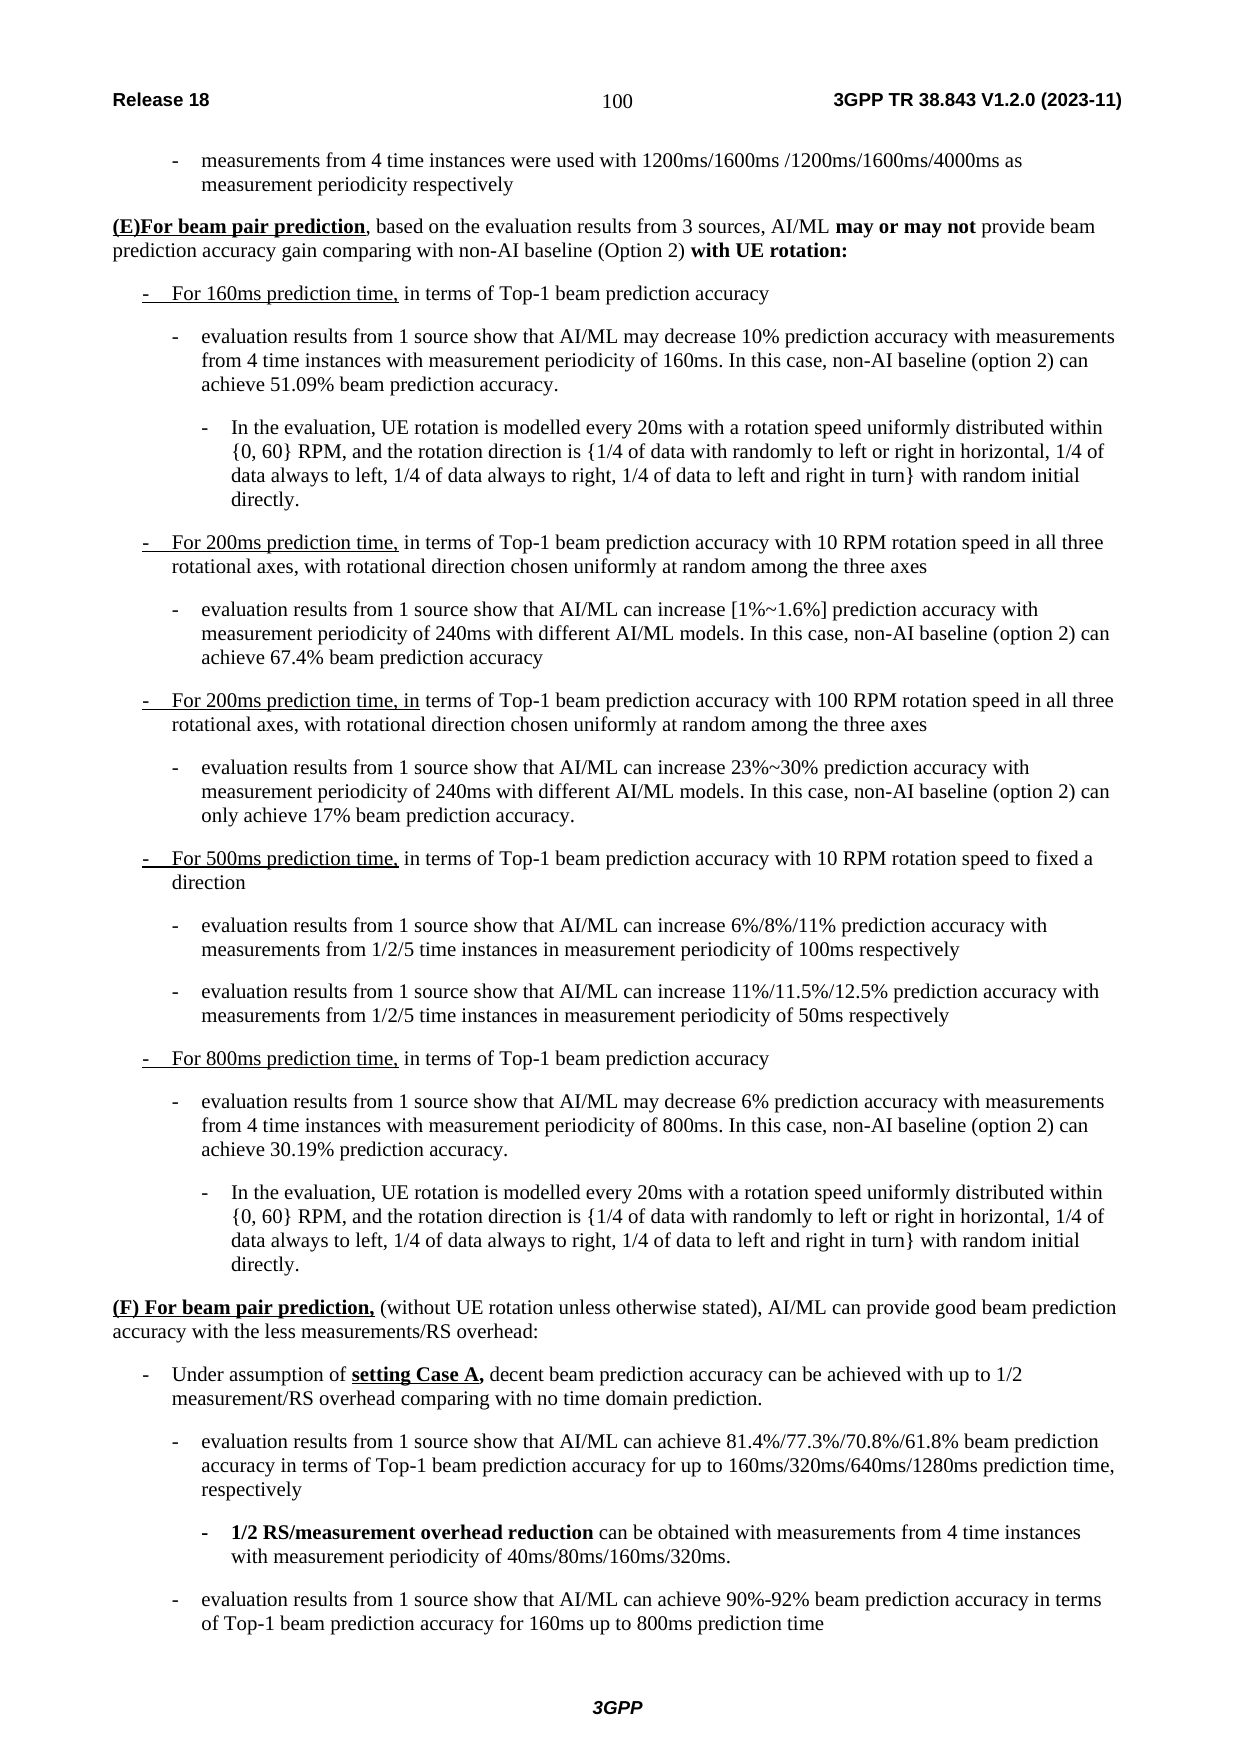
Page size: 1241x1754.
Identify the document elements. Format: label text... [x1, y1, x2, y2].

text (F) For beam pair prediction, (without UE rotation unless otherwise stated), AI/ML can provide good beam prediction accuracy with the less measurements/RS overhead: [112, 1295, 1122, 1343]
text - Under assumption of setting Case A, decent beam prediction accuracy can be achieved with up to 1/2 measurement/RS overhead comparing with no time domain prediction. [142, 1362, 1122, 1410]
text - evaluation results from 1 source show that AI/ML can increase [1%~1.6%] prediction accuracy with measurement periodicity of 240ms with different AI/ML models. In this case, non-AI baseline (option 2) can achieve 67.4% beam prediction accuracy [172, 597, 1122, 669]
text - evaluation results from 1 source show that AI/ML may decrease 6% prediction accuracy with measurements from 4 time instances with measurement periodicity of 800ms. In this case, non-AI baseline (option 2) can achieve 30.19% prediction accuracy. [172, 1089, 1122, 1161]
text - evaluation results from 1 source show that AI/ML can increase 23%~30% prediction accuracy with measurement periodicity of 240ms with different AI/ML models. In this case, non-AI baseline (option 2) can only achieve 17% beam prediction accuracy. [172, 755, 1122, 827]
text - For 800ms prediction time, in terms of Top-1 beam prediction accuracy [142, 1046, 1122, 1070]
text - In the evaluation, UE rotation is modelled every 20ms with a rotation speed uniformly distributed within {0, 60} RPM, and the rotation direction is {1/4 of data with randomly to left or right in horizontal, 1/4 of data always to left, 1/4 of data always to right, 1/4 of data to left and right in turn} with random initial directly. [201, 415, 1122, 511]
text - In the evaluation, UE rotation is modelled every 20ms with a rotation speed uniformly distributed within {0, 60} RPM, and the rotation direction is {1/4 of data with randomly to left or right in horizontal, 1/4 of data always to left, 1/4 of data always to right, 1/4 of data to left and right in turn} with random initial directly. [201, 1180, 1122, 1276]
text - evaluation results from 1 source show that AI/ML can achieve 81.4%/77.3%/70.8%/61.8% beam prediction accuracy in terms of Top-1 beam prediction accuracy for up to 160ms/320ms/640ms/1280ms prediction time, respectively [172, 1429, 1122, 1501]
text (E)For beam pair prediction, based on the evaluation results from 3 sources, AI/ML may or may not provide beam prediction accuracy gain comparing with non-AI baseline (Option 2) with UE rotation: [112, 214, 1122, 262]
text - For 200ms prediction time, in terms of Top-1 beam prediction accuracy with 10 RPM rotation speed in all three rotational axes, with rotational direction chosen uniformly at random among the three axes [142, 530, 1122, 578]
text - For 160ms prediction time, in terms of Top-1 beam prediction accuracy [142, 281, 1122, 305]
text - For 200ms prediction time, in terms of Top-1 beam prediction accuracy with 100 RPM rotation speed in all three rotational axes, with rotational direction chosen uniformly at random among the three axes [142, 688, 1122, 736]
text - 1/2 RS/measurement overhead reduction can be obtained with measurements from 4 time instances with measurement periodicity of 40ms/80ms/160ms/320ms. [201, 1520, 1122, 1568]
text - evaluation results from 1 source show that AI/ML can achieve 90%-92% beam prediction accuracy in terms of Top-1 beam prediction accuracy for 160ms up to 800ms prediction time [172, 1587, 1122, 1635]
text - evaluation results from 1 source show that AI/ML may decrease 10% prediction accuracy with measurements from 4 time instances with measurement periodicity of 160ms. In this case, non-AI baseline (option 2) can achieve 51.09% beam prediction accuracy. [172, 324, 1122, 396]
text - evaluation results from 1 source show that AI/ML can increase 6%/8%/11% prediction accuracy with measurements from 1/2/5 time instances in measurement periodicity of 100ms respectively [172, 912, 1122, 961]
text - evaluation results from 1 source show that AI/ML can increase 11%/11.5%/12.5% prediction accuracy with measurements from 1/2/5 time instances in measurement periodicity of 50ms respectively [172, 979, 1122, 1027]
text - For 500ms prediction time, in terms of Top-1 beam prediction accuracy with 10 RPM rotation speed to fixed a direction [142, 846, 1122, 894]
text - measurements from 4 time instances were used with 1200ms/1600ms /1200ms/1600ms/4000ms as measurement periodicity respectively [172, 147, 1122, 196]
